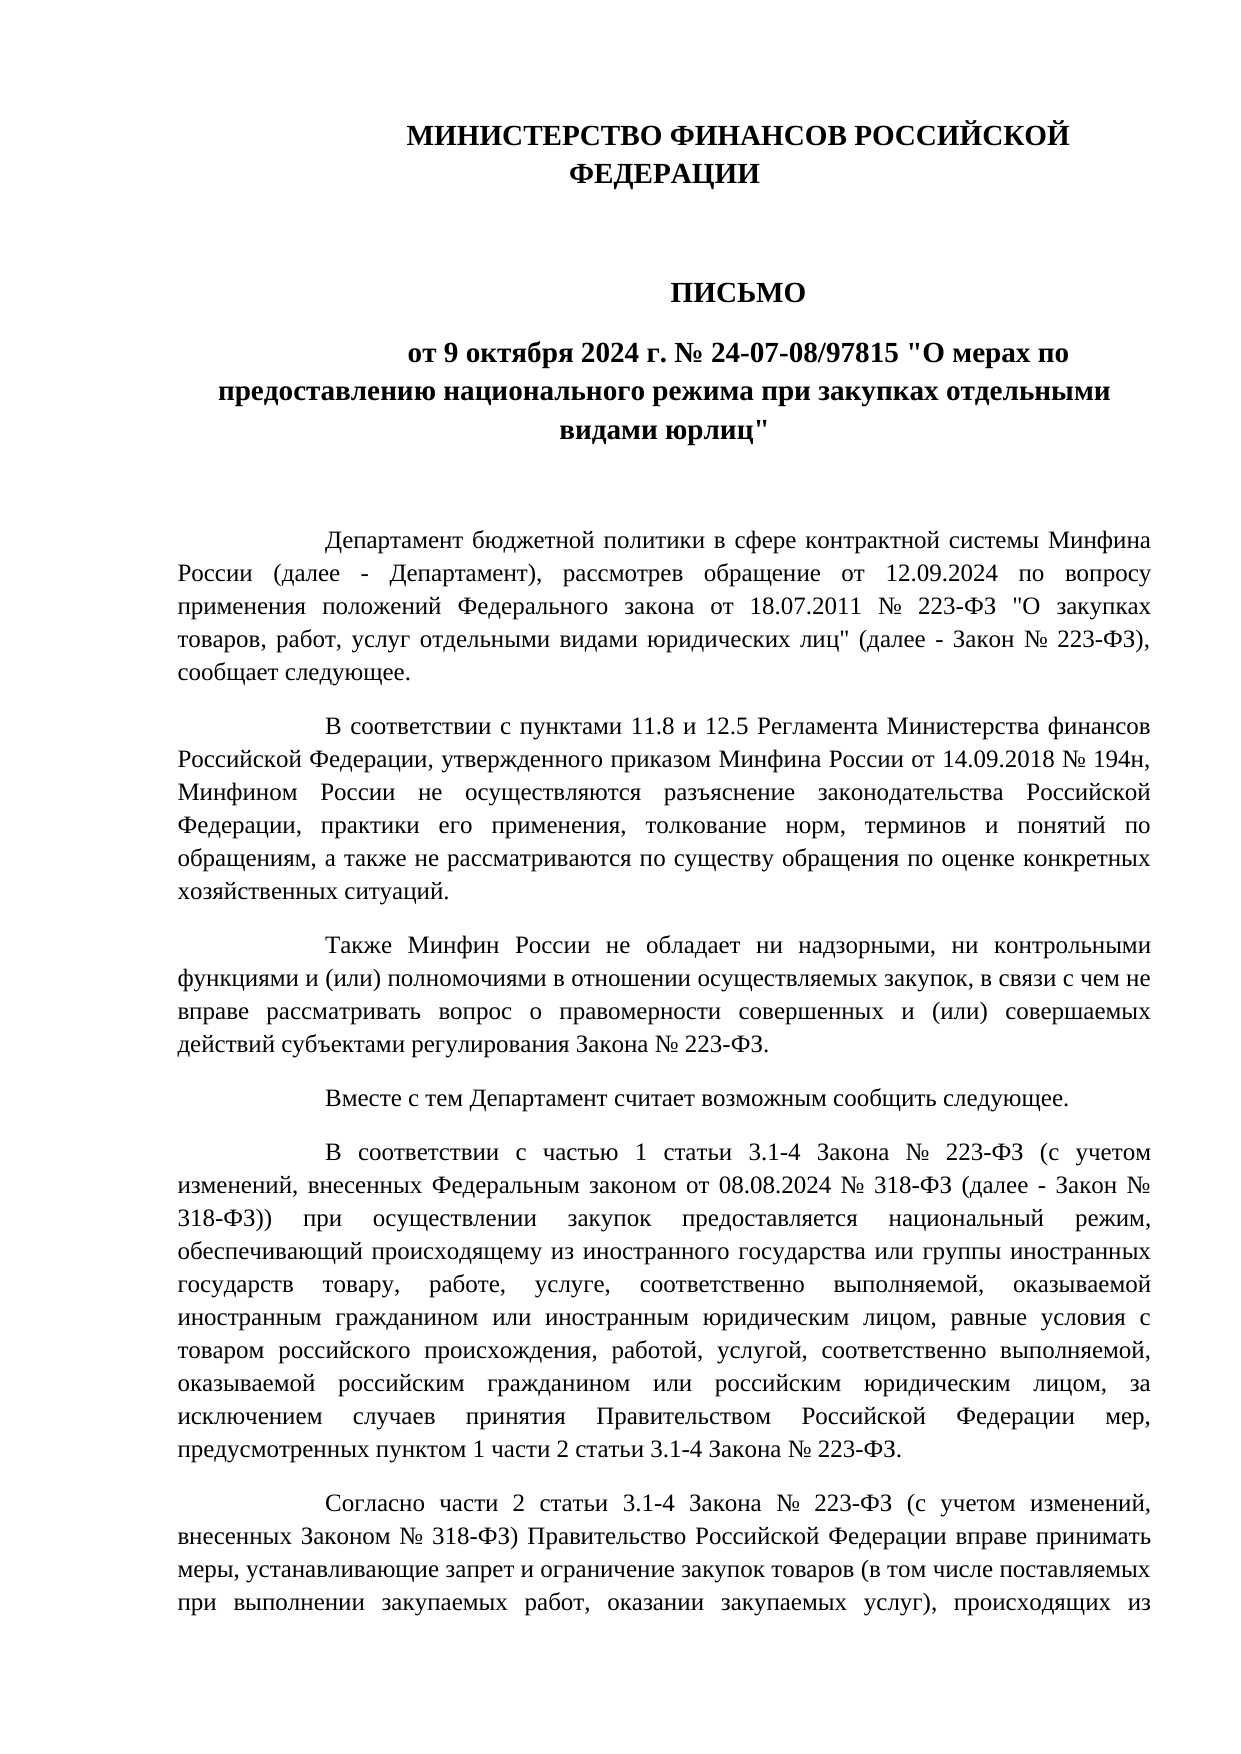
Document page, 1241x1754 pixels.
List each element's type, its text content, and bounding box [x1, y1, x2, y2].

text Также Минфин России не обладает ни надзорными, ни контрольными функциями и (или) полномочиями в отношении осуществляемых закупок, в связи с чем не вправе рассматривать вопрос о правомерности совершенных и (или) совершаемых действий субъектами регулирования Закона № 223-ФЗ. [177, 930, 1152, 1058]
text В соответствии с частью 1 статьи 3.1-4 Закона № 223-ФЗ (с учетом изменений, внесенных Федеральным законом от 08.08.2024 № 318-ФЗ (далее - Закон № 318-ФЗ)) при осуществлении закупок предоставляется национальный режим, обеспечивающий происходящему из иностранного государства или группы иностранных государств товару, работе, услуге, соответственно выполняемой, оказываемой иностранным гражданином или иностранным юридическим лицом, равные условия с товаром российского происхождения, работой, услугой, соответственно выполняемой, оказываемой российским гражданином или российским юридическим лицом, за исключением случаев принятия Правительством Российской Федерации мер, предусмотренных пунктом 1 части 2 статьи 3.1-4 Закона № 223-ФЗ. [177, 1137, 1152, 1463]
text ПИСЬМО [177, 275, 1152, 309]
text Вместе с тем Департамент считает возможным сообщить следующее. [177, 1083, 1152, 1112]
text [177, 1488, 1152, 1616]
text Департамент бюджетной политики в сфере контрактной системы Минфина России (далее - Департамент), рассмотрев обращение от 12.09.2024 по вопросу применения положений Федерального закона от 18.07.2011 № 223-ФЗ "О закупках товаров, работ, услуг отдельными видами юридических лиц" (далее - Закон № 223-ФЗ), сообщает следующее. [177, 525, 1152, 686]
text от 9 октября 2024 г. № 24-07-08/97815 "О мерах по предоставлению национального режима при закупках отдельными видами юрлиц" [177, 335, 1152, 445]
text МИНИСТЕРСТВО ФИНАНСОВ РОССИЙСКОЙ ФЕДЕРАЦИИ [177, 118, 1152, 190]
text В соответствии с пунктами 11.8 и 12.5 Регламента Министерства финансов Российской Федерации, утвержденного приказом Минфина России от 14.09.2018 № 194н, Минфином России не осуществляются разъяснение законодательства Российской Федерации, практики его применения, толкование норм, терминов и понятий по обращениям, а также не рассматриваются по существу обращения по оценке конкретных хозяйственных ситуаций. [177, 711, 1152, 905]
